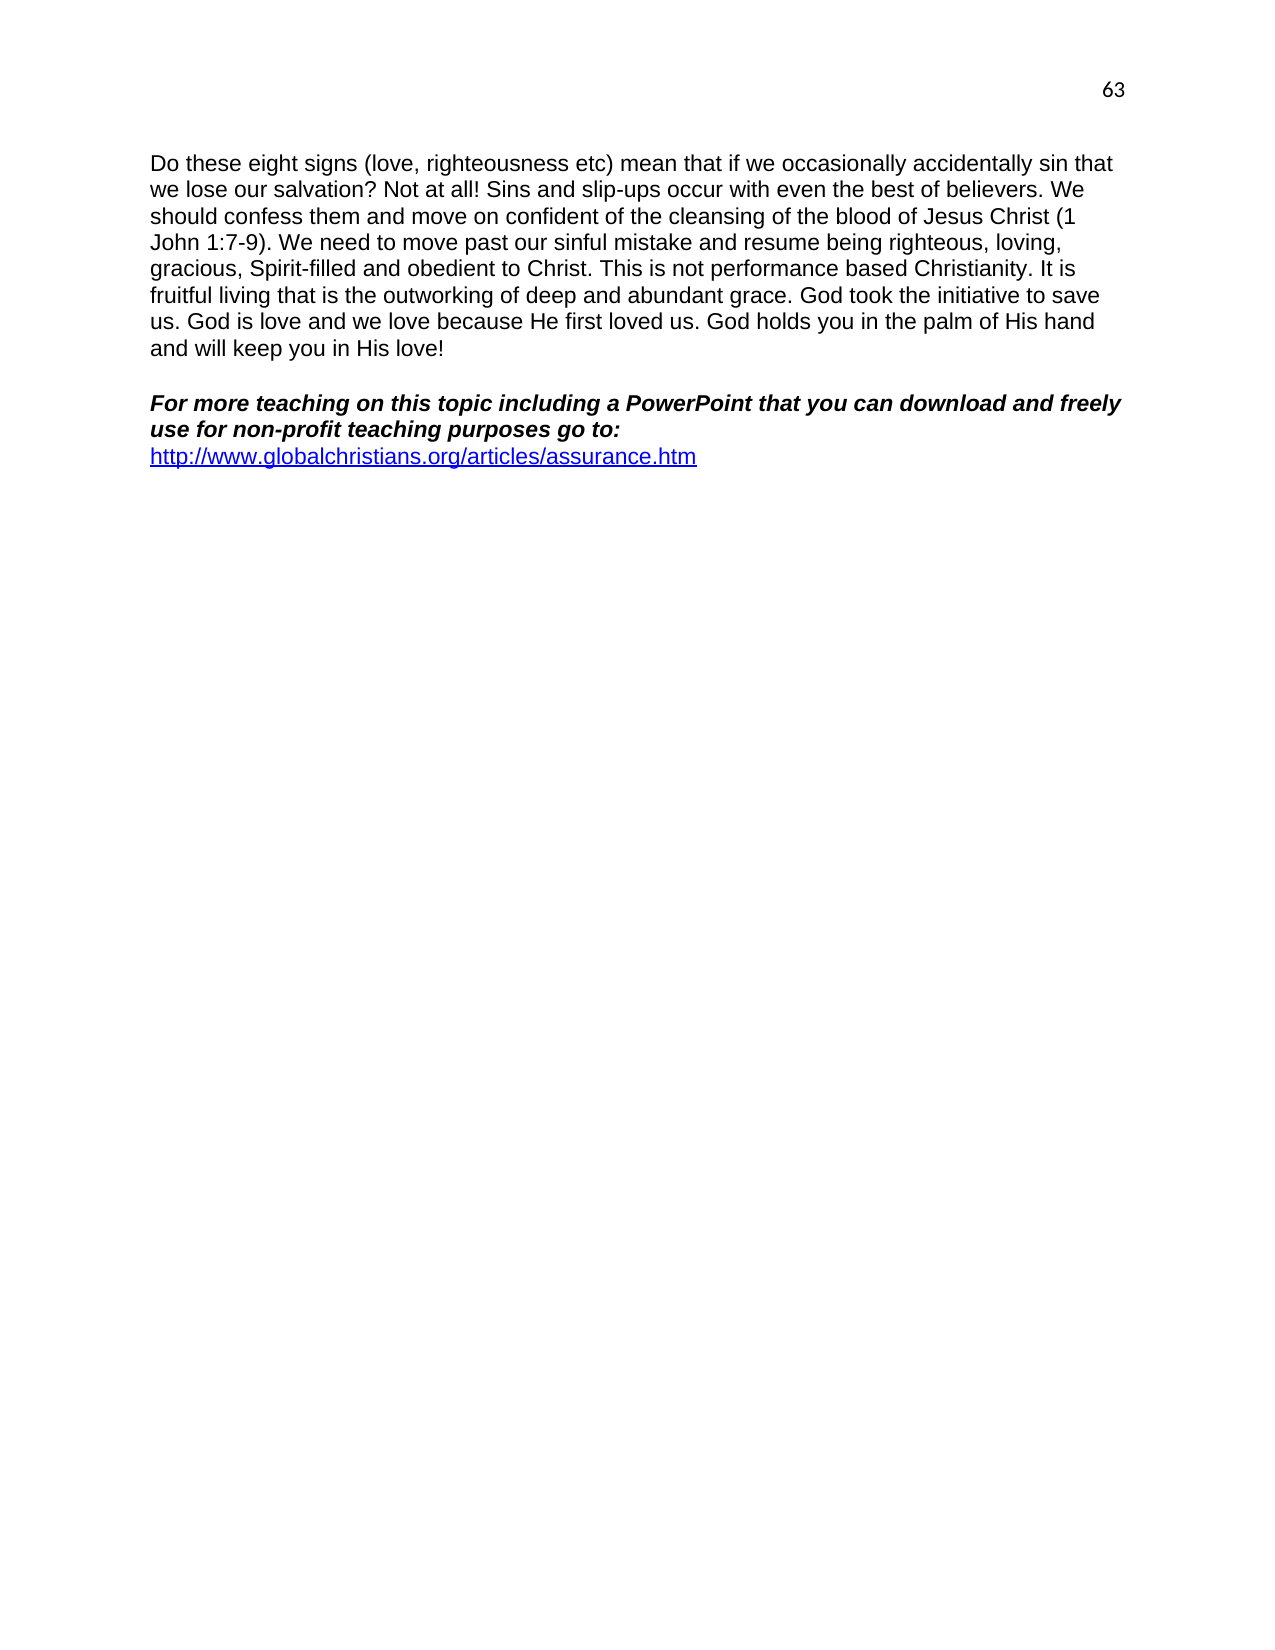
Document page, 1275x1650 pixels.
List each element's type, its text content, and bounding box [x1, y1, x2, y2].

text For more teaching on this topic including a PowerPoint that you can download and freely use for non-profit teaching purposes go to: http://www.globalchristians.org/articles/assurance.htm [150, 390, 1125, 469]
text Do these eight signs (love, righteousness etc) mean that if we occasionally accidentally sin that we lose our salvation? Not at all! Sins and slip-ups occur with even the best of believers. We should confess them and move on confident of the cleansing of the blood of Jesus Christ (1 John 1:7-9). We need to move past our sinful mistake and resume being righteous, loving, gracious, Spirit-filled and obedient to Christ. This is not performance based Christianity. It is fruitful living that is the outworking of deep and abundant grace. God took the initiative to save us. God is love and we love because He first loved us. God holds you in the palm of His hand and will keep you in His love! [150, 150, 1125, 361]
